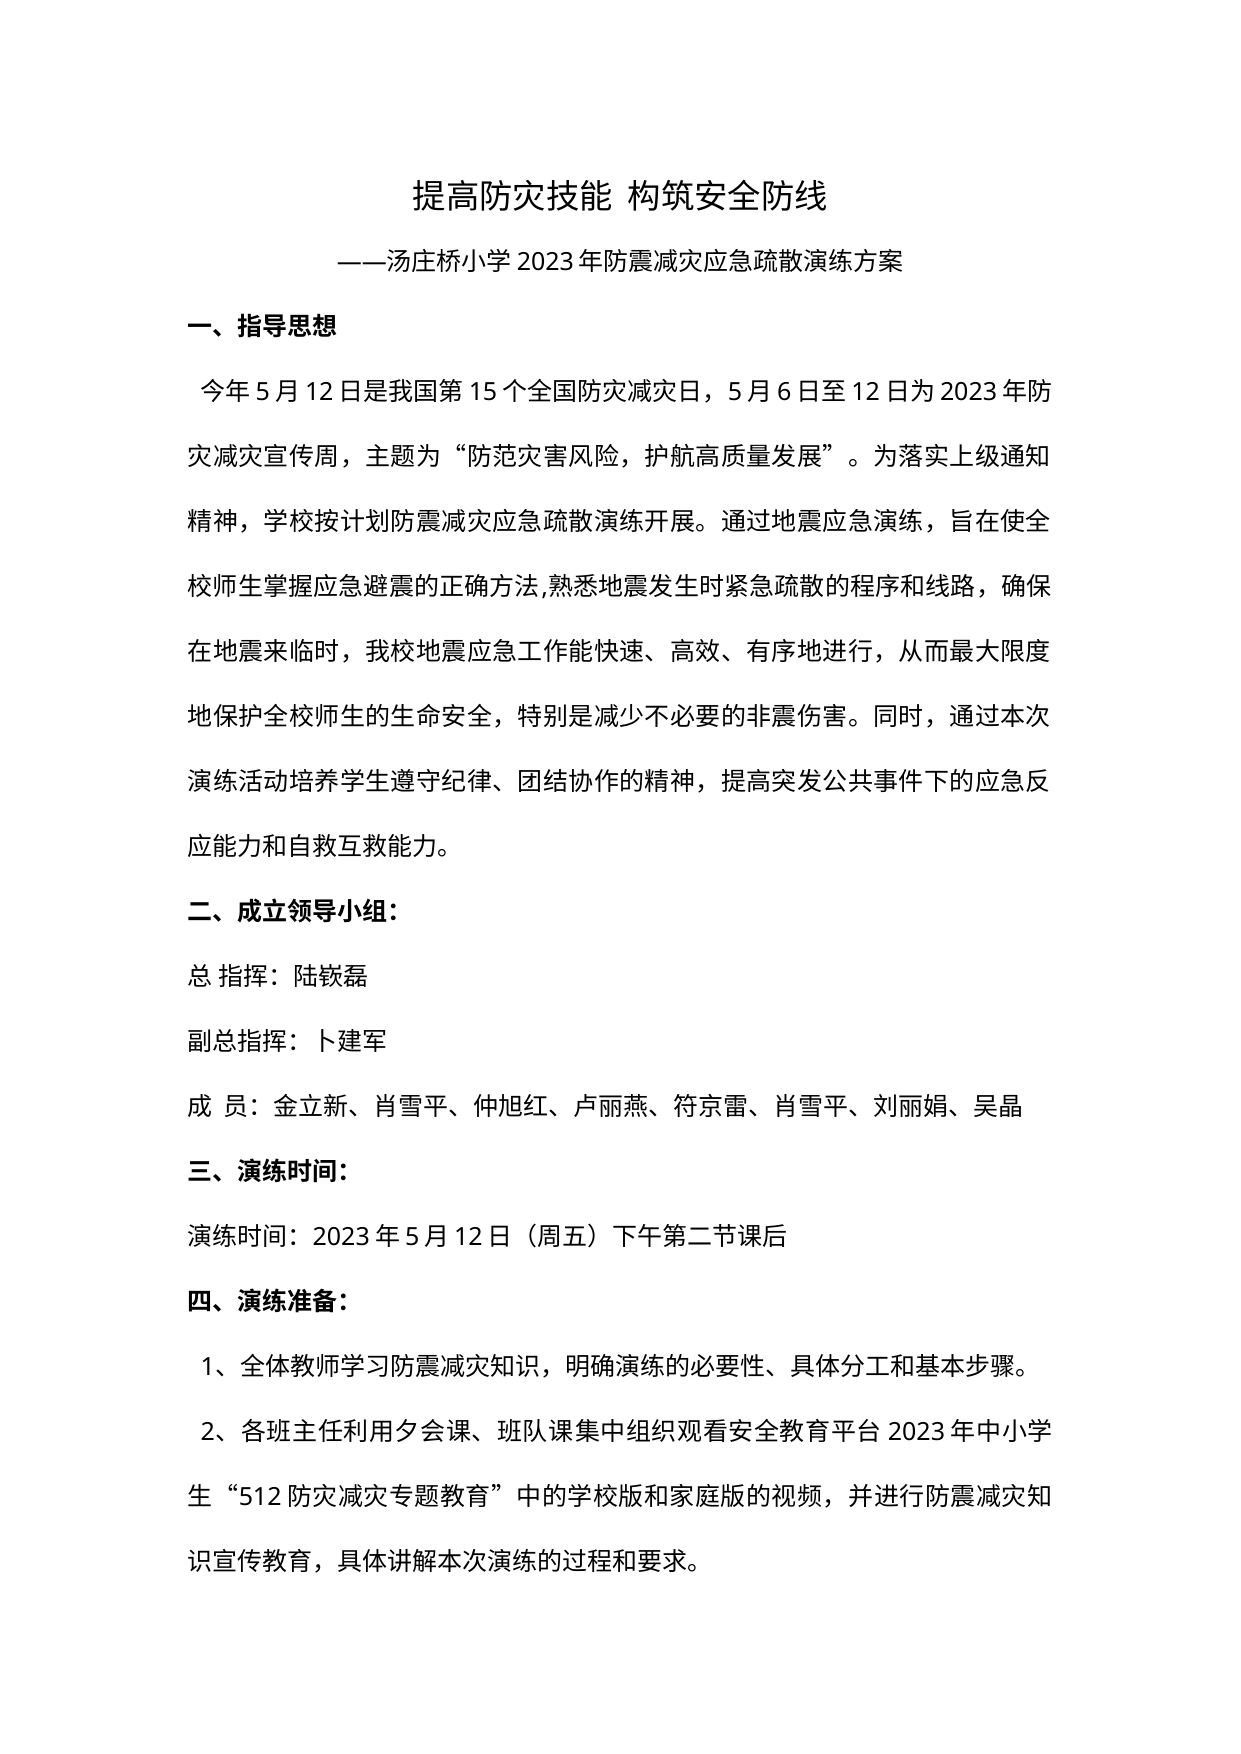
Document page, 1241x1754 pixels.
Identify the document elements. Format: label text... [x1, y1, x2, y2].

text 今年5月12日是我国第15个全国防灾减灾日，5月6日至12日为2023年防灾减灾宣传周，主题为“防范灾害风险，护航高质量发展”。为落实上级通知精神，学校按计划防震减灾应急疏散演练开展。通过地震应急演练，旨在使全校师生掌握应急避震的正确方法,熟悉地震发生时紧急疏散的程序和线路，确保在地震来临时，我校地震应急工作能快速、高效、有序地进行，从而最大限度地保护全校师生的生命安全，特别是减少不必要的非震伤害。同时，通过本次演练活动培养学生遵守纪律、团结协作的精神，提高突发公共事件下的应急反应能力和自救互救能力。 [187, 357, 1053, 877]
text 三、演练时间： [187, 1137, 1053, 1202]
text 2、各班主任利用夕会课、班队课集中组织观看安全教育平台2023年中小学生“512防灾减灾专题教育”中的学校版和家庭版的视频，并进行防震减灾知识宣传教育，具体讲解本次演练的过程和要求。 [187, 1397, 1053, 1592]
text 总 指挥：陆嵚磊 [187, 942, 1053, 1007]
text 一、指导思想 [187, 292, 1053, 357]
text 演练时间：2023年5月12日（周五）下午第二节课后 [187, 1202, 1053, 1267]
text 1、全体教师学习防震减灾知识，明确演练的必要性、具体分工和基本步骤。 [187, 1332, 1053, 1397]
text 四、演练准备： [187, 1267, 1053, 1332]
text 二、成立领导小组： [187, 877, 1053, 942]
text ——汤庄桥小学2023年防震减灾应急疏散演练方案 [187, 227, 1053, 292]
text 成 员：金立新、肖雪平、仲旭红、卢丽燕、符京雷、肖雪平、刘丽娟、吴晶 [187, 1072, 1053, 1137]
text 副总指挥：卜建军 [187, 1007, 1053, 1072]
text 提高防灾技能 构筑安全防线 [187, 162, 1053, 227]
